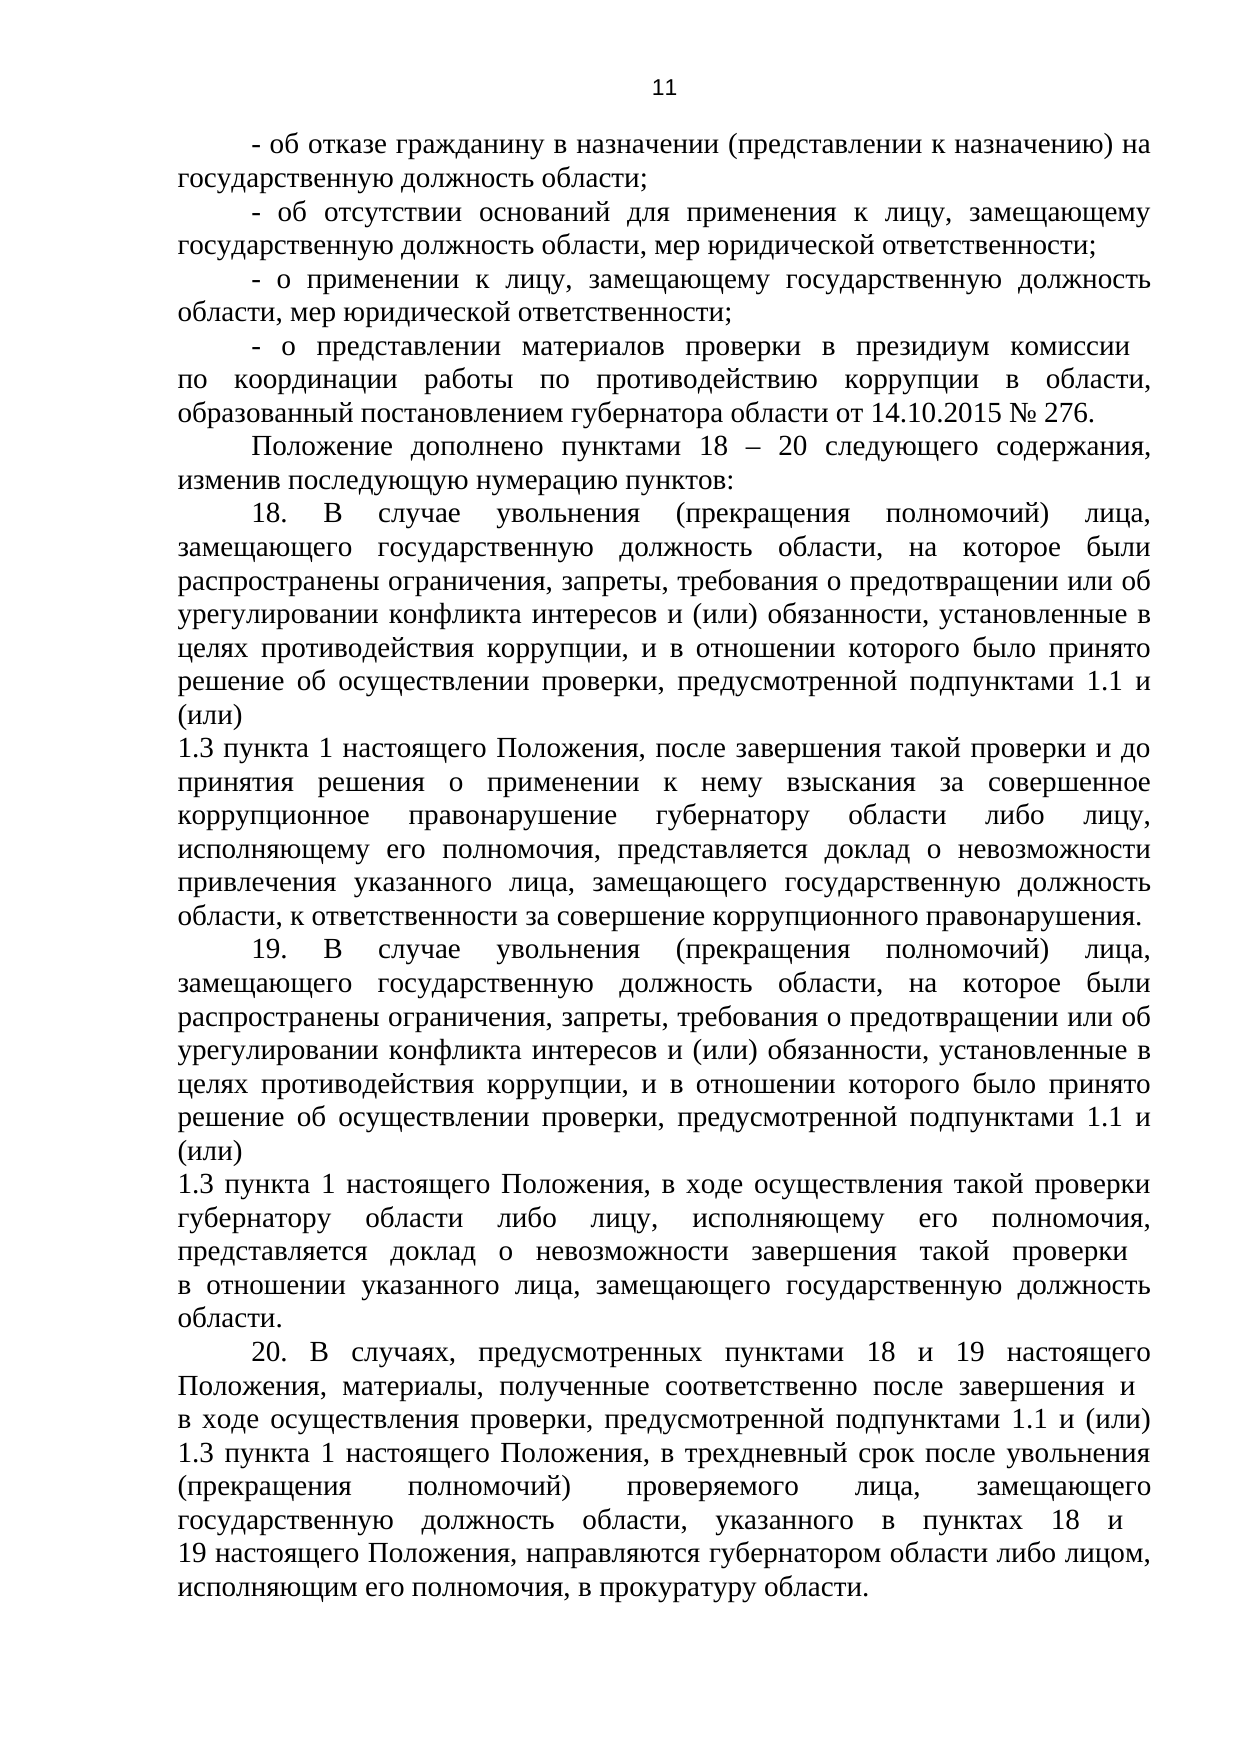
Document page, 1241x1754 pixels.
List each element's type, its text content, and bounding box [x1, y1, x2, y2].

text 20. В случаях, предусмотренных пунктами 18 и 19 настоящего Положения, материалы, полученные соответственно после завершения и в ходе осуществления проверки, предусмотренной подпунктами 1.1 и (или) 1.3 пункта 1 настоящего Положения, в трехдневный срок после увольнения (прекращения полномочий) проверяемого лица, замещающего государственную должность области, указанного в пунктах 18 и 19 настоящего Положения, направляются губернатором области либо лицом, исполняющим его полномочия, в прокуратуру области. [177, 1334, 1152, 1602]
text - о представлении материалов проверки в президиум комиссии по координации работы по противодействию коррупции в области, образованный постановлением губернатора области от 14.10.2015 № 276. [177, 328, 1152, 428]
text 19. В случае увольнения (прекращения полномочий) лица, замещающего государственную должность области, на которое были распространены ограничения, запреты, требования о предотвращении или об урегулировании конфликта интересов и (или) обязанности, установленные в целях противодействия коррупции, и в отношении которого было принято решение об осуществлении проверки, предусмотренной подпунктами 1.1 и (или) 1.3 пункта 1 настоящего Положения, в ходе осуществления такой проверки губернатору области либо лицу, исполняющему его полномочия, представляется доклад о невозможности завершения такой проверки в отношении указанного лица, замещающего государственную должность области. [177, 932, 1152, 1334]
text Положение дополнено пунктами 18 – 20 следующего содержания, изменив последующую нумерацию пунктов: [177, 428, 1152, 496]
text - о применении к лицу, замещающему государственную должность области, мер юридической ответственности; [177, 261, 1152, 328]
text 18. В случае увольнения (прекращения полномочий) лица, замещающего государственную должность области, на которое были распространены ограничения, запреты, требования о предотвращении или об урегулировании конфликта интересов и (или) обязанности, установленные в целях противодействия коррупции, и в отношении которого было принято решение об осуществлении проверки, предусмотренной подпунктами 1.1 и (или) 1.3 пункта 1 настоящего Положения, после завершения такой проверки и до принятия решения о применении к нему взыскания за совершенное коррупционное правонарушение губернатору области либо лицу, исполняющему его полномочия, представляется доклад о невозможности привлечения указанного лица, замещающего государственную должность области, к ответственности за совершение коррупционного правонарушения. [177, 496, 1152, 932]
text - об отказе гражданину в назначении (представлении к назначению) на государственную должность области; [177, 127, 1152, 194]
text - об отсутствии оснований для применения к лицу, замещающему государственную должность области, мер юридической ответственности; [177, 194, 1152, 261]
